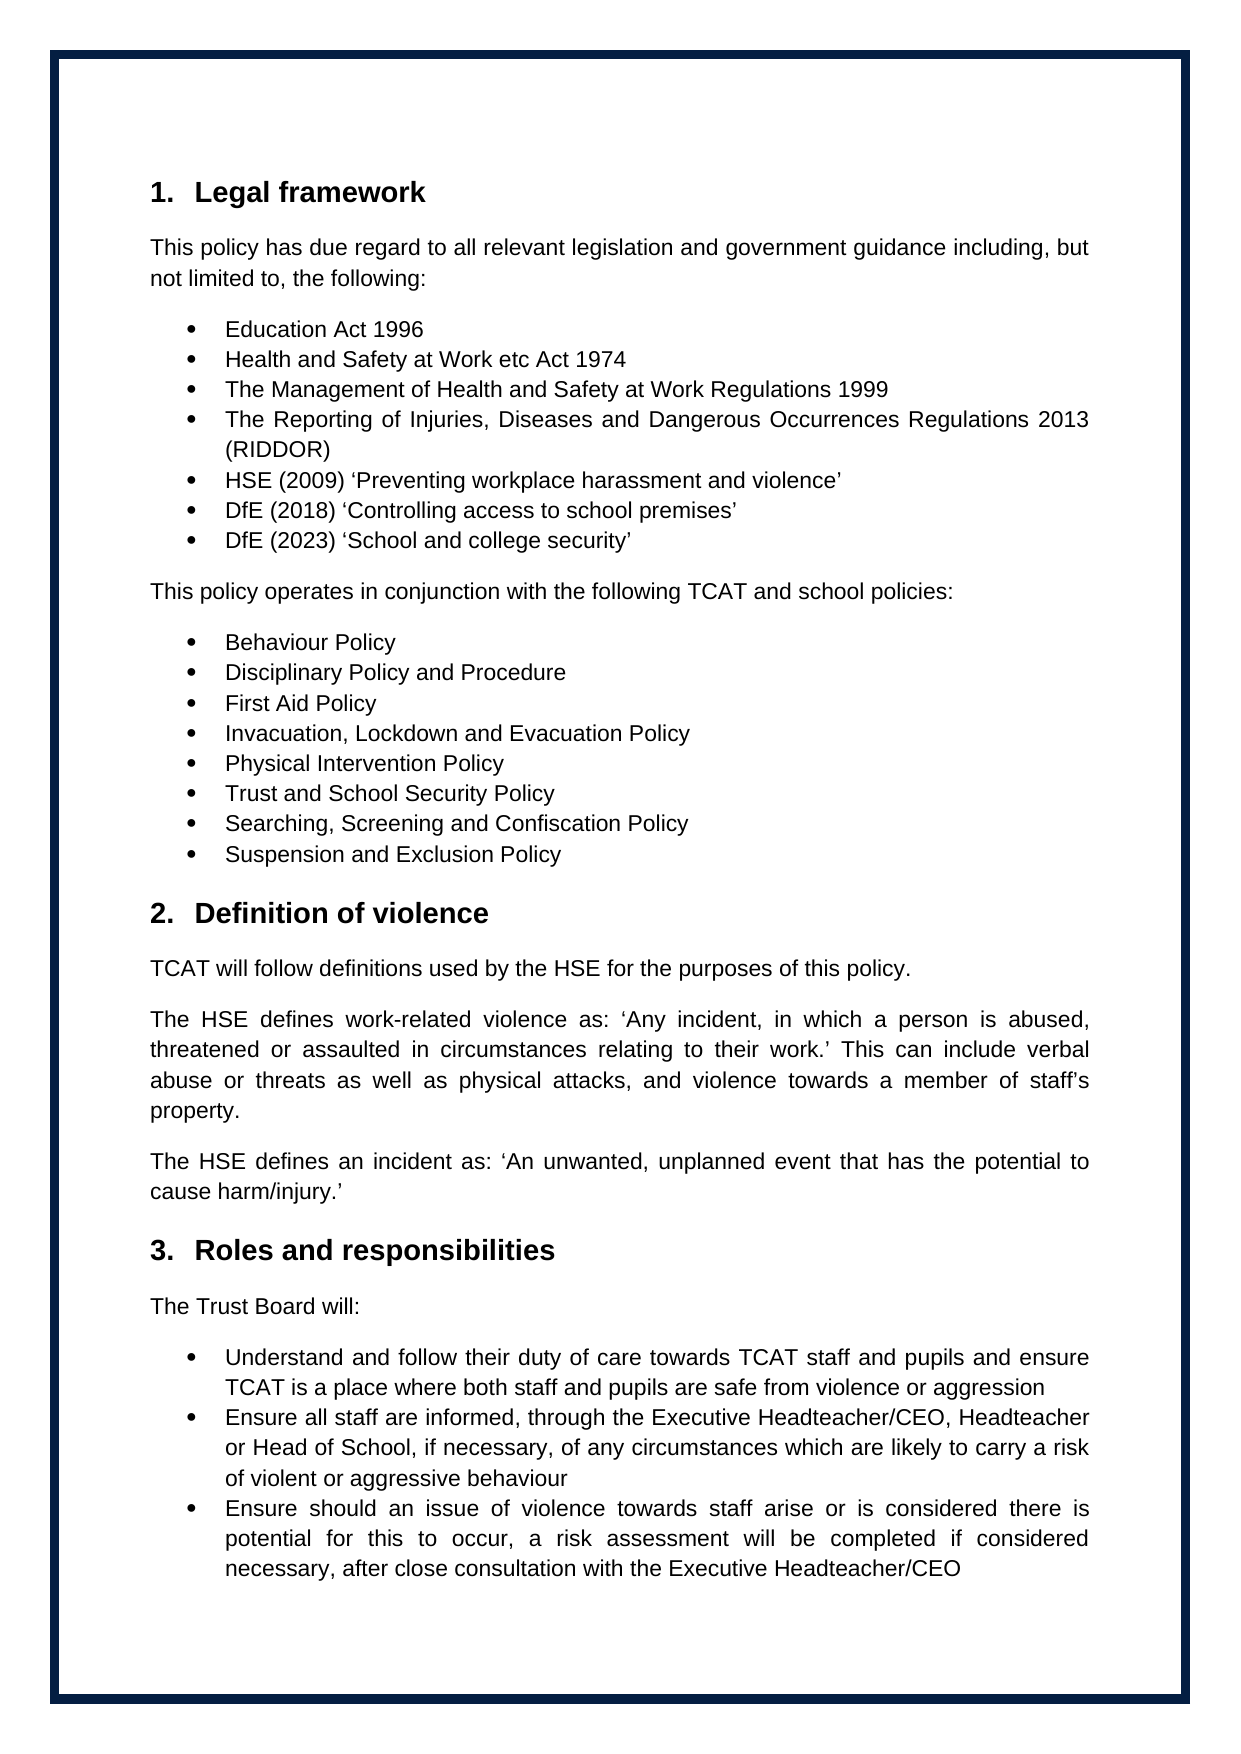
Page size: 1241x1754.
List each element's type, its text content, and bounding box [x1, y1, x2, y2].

list Invacuation, Lockdown and Evacuation Policy [187, 720, 1090, 746]
list HSE (2009) ‘Preventing workplace harassment and violence’ [187, 467, 1090, 493]
text This policy operates in conjunction with the following TCAT and school policies: [150, 578, 1090, 604]
list The Reporting of Injuries, Diseases and Dangerous Occurrences Regulations 2013 (RIDDOR) [187, 406, 1090, 463]
list The Management of Health and Safety at Work Regulations 1999 [187, 376, 1090, 402]
list Physical Intervention Policy [187, 750, 1090, 776]
list Searching, Screening and Confiscation Policy [187, 810, 1090, 837]
list DfE (2018) ‘Controlling access to school premises’ [187, 497, 1090, 523]
list Ensure should an issue of violence towards staff arise or is considered there is potential for this to occur, a risk assessment will be completed if considered necessary, after close consultation with the Executive Headteacher/CEO [187, 1495, 1090, 1582]
list Trust and School Security Policy [187, 780, 1090, 807]
text TCAT will follow definitions used by the HSE for the purposes of this policy. [150, 955, 1090, 982]
list Disciplinary Policy and Procedure [187, 659, 1090, 686]
text This policy has due regard to all relevant legislation and government guidance including, but not limited to, the following: [150, 234, 1090, 291]
list Ensure all staff are informed, through the Executive Headteacher/CEO, Headteacher or Head of School, if necessary, of any circumstances which are likely to carry a risk of violent or aggressive behaviour [187, 1404, 1090, 1491]
list Behaviour Policy [187, 629, 1090, 656]
list Suspension and Exclusion Policy [187, 841, 1090, 867]
list Health and Safety at Work etc Act 1974 [187, 346, 1090, 372]
list DfE (2023) ‘School and college security’ [187, 527, 1090, 553]
list Understand and follow their duty of care towards TCAT staff and pupils and ensure TCAT is a place where both staff and pupils are safe from violence or aggression [187, 1344, 1090, 1400]
subtitle Roles and responsibilities [150, 1233, 1090, 1267]
subtitle Definition of violence [150, 896, 1090, 929]
text The HSE defines an incident as: ‘An unwanted, unplanned event that has the potential to cause harm/injury.’ [150, 1148, 1090, 1204]
subtitle Legal framework [150, 175, 1090, 208]
text The HSE defines work-related violence as: ‘Any incident, in which a person is abused, threatened or assaulted in circumstances relating to their work.’ This can include verbal abuse or threats as well as physical attacks, and violence towards a member of staff’s property. [150, 1006, 1090, 1123]
list Education Act 1996 [187, 316, 1090, 342]
list First Aid Policy [187, 689, 1090, 716]
text The Trust Board will: [150, 1293, 1090, 1319]
